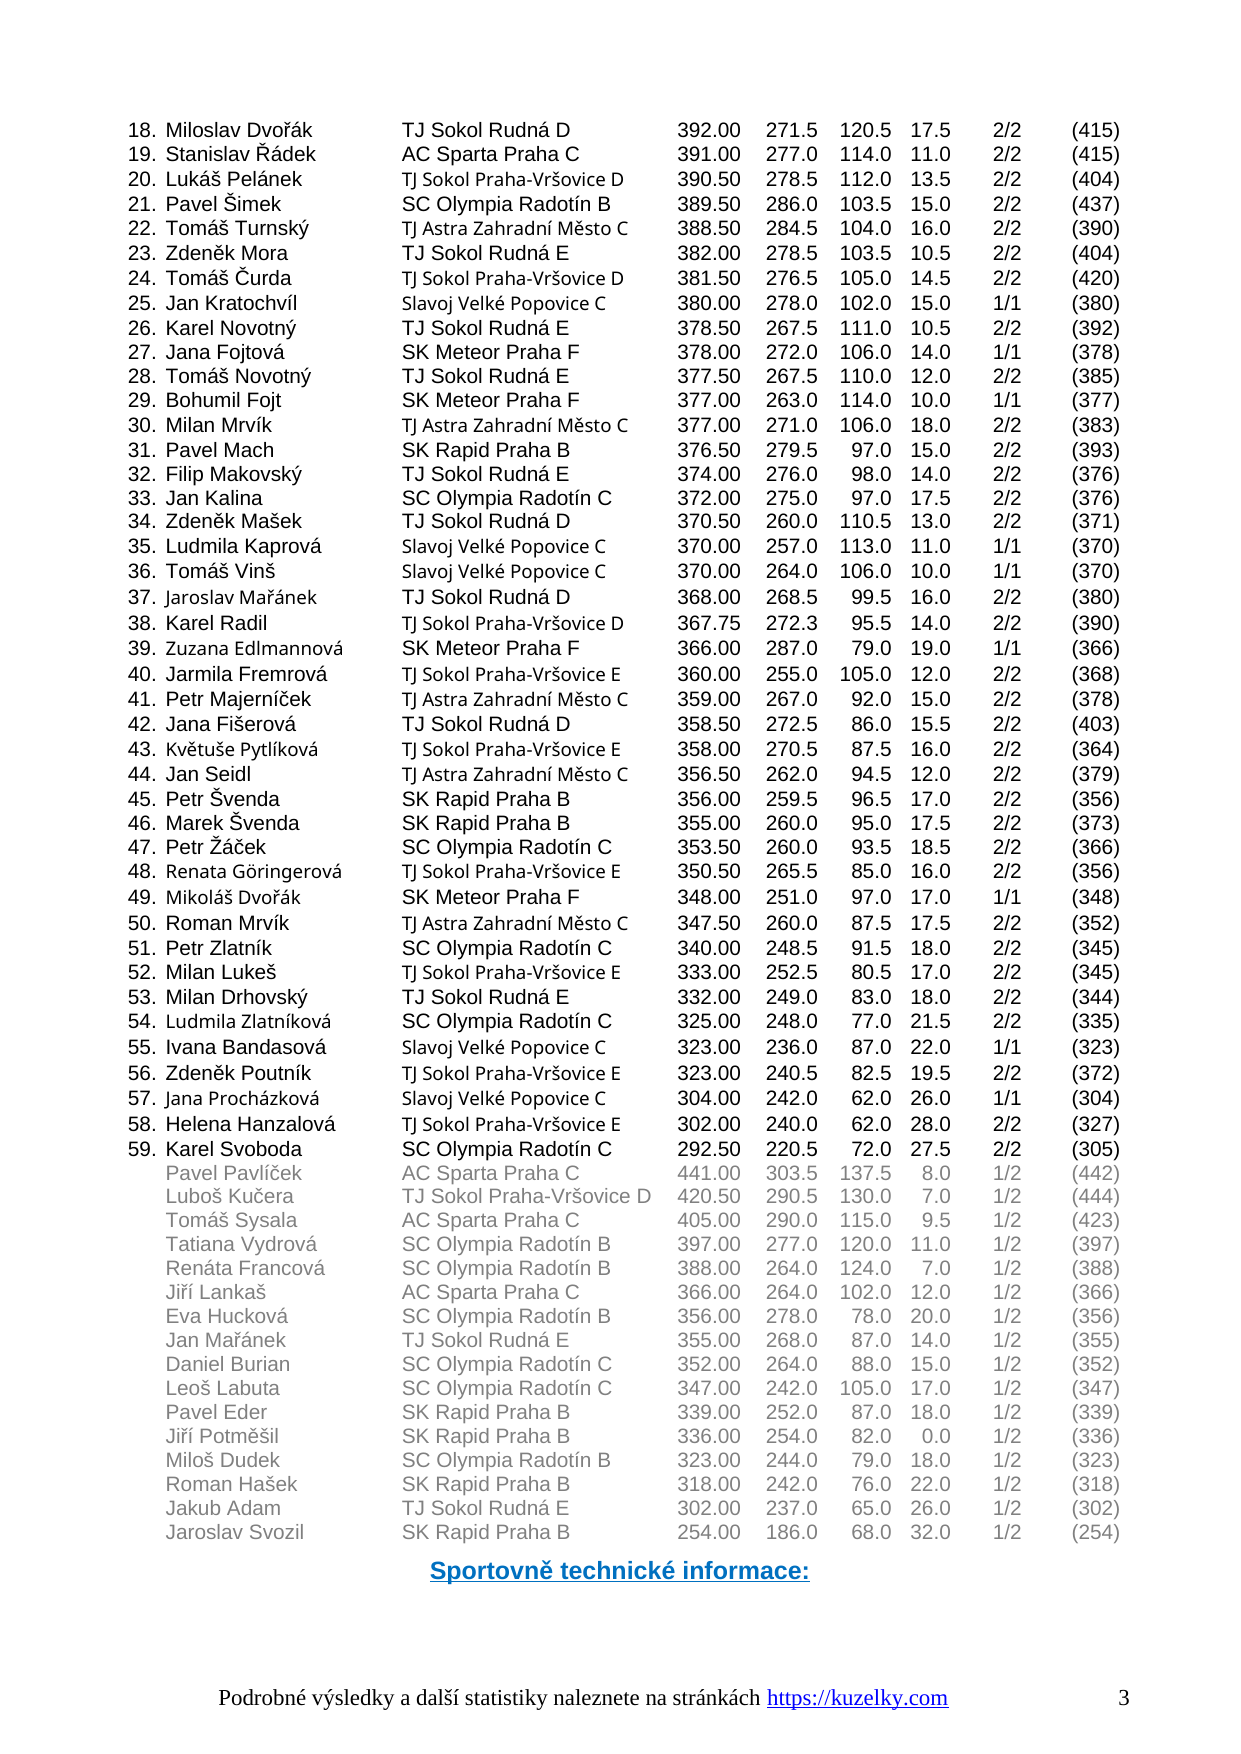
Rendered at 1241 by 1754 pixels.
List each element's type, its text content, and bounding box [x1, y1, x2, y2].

text Roman Hašek SK Rapid Praha B 318.00 242.0 76.0 22.0 1/2 (318) [106, 1472, 1134, 1496]
text Leoš Labuta SC Olympia Radotín C 347.00 242.0 105.0 17.0 1/2 (347) [106, 1376, 1134, 1400]
text Tomáš Sysala AC Sparta Praha C 405.00 290.0 115.0 9.5 1/2 (423) [106, 1208, 1134, 1232]
text Jiří Lankaš AC Sparta Praha C 366.00 264.0 102.0 12.0 1/2 (366) [106, 1280, 1134, 1304]
text 44. Jan Seidl TJ Astra Zahradní Město C 356.50 262.0 94.5 12.0 2/2 (379) [106, 761, 1134, 787]
text 55. Ivana Bandasová Slavoj Velké Popovice C 323.00 236.0 87.0 22.0 1/1 (323) [106, 1034, 1134, 1060]
text 18. Miloslav Dvořák TJ Sokol Rudná D 392.00 271.5 120.5 17.5 2/2 (415) [106, 118, 1134, 142]
text Jan Mařánek TJ Sokol Rudná E 355.00 268.0 87.0 14.0 1/2 (355) [106, 1328, 1134, 1352]
text Eva Hucková SC Olympia Radotín B 356.00 278.0 78.0 20.0 1/2 (356) [106, 1304, 1134, 1328]
text 40. Jarmila Fremrová TJ Sokol Praha-Vršovice E 360.00 255.0 105.0 12.0 2/2 (368) [106, 661, 1134, 686]
text 52. Milan Lukeš TJ Sokol Praha-Vršovice E 333.00 252.5 80.5 17.0 2/2 (345) [106, 959, 1134, 985]
text Pavel Pavlíček AC Sparta Praha C 441.00 303.5 137.5 8.0 1/2 (442) [106, 1160, 1134, 1184]
text 47. Petr Žáček SC Olympia Radotín C 353.50 260.0 93.5 18.5 2/2 (366) [106, 835, 1134, 859]
text 35. Ludmila Kaprová Slavoj Velké Popovice C 370.00 257.0 113.0 11.0 1/1 (370) [106, 533, 1134, 559]
text 43. Květuše Pytlíková TJ Sokol Praha-Vršovice E 358.00 270.5 87.5 16.0 2/2 (364) [106, 736, 1134, 761]
text 20. Lukáš Pelánek TJ Sokol Praha-Vršovice D 390.50 278.5 112.0 13.5 2/2 (404) [106, 166, 1134, 192]
text 31. Pavel Mach SK Rapid Praha B 376.50 279.5 97.0 15.0 2/2 (393) [106, 437, 1134, 461]
text 41. Petr Majerníček TJ Astra Zahradní Město C 359.00 267.0 92.0 15.0 2/2 (378) [106, 686, 1134, 712]
text 58. Helena Hanzalová TJ Sokol Praha-Vršovice E 302.00 240.0 62.0 28.0 2/2 (327) [106, 1111, 1134, 1136]
text 19. Stanislav Řádek AC Sparta Praha C 391.00 277.0 114.0 11.0 2/2 (415) [106, 142, 1134, 166]
text Jakub Adam TJ Sokol Rudná E 302.00 237.0 65.0 26.0 1/2 (302) [106, 1496, 1134, 1520]
text 48. Renata Göringerová TJ Sokol Praha-Vršovice E 350.50 265.5 85.0 16.0 2/2 (356) [106, 859, 1134, 884]
text 38. Karel Radil TJ Sokol Praha-Vršovice D 367.75 272.3 95.5 14.0 2/2 (390) [106, 610, 1134, 635]
text 26. Karel Novotný TJ Sokol Rudná E 378.50 267.5 111.0 10.5 2/2 (392) [106, 316, 1134, 340]
text Renáta Francová SC Olympia Radotín B 388.00 264.0 124.0 7.0 1/2 (388) [106, 1256, 1134, 1280]
text 24. Tomáš Čurda TJ Sokol Praha-Vršovice D 381.50 276.5 105.0 14.5 2/2 (420) [106, 265, 1134, 291]
text 42. Jana Fišerová TJ Sokol Rudná D 358.50 272.5 86.0 15.5 2/2 (403) [106, 712, 1134, 736]
text 50. Roman Mrvík TJ Astra Zahradní Město C 347.50 260.0 87.5 17.5 2/2 (352) [106, 910, 1134, 935]
text Sportovně technické informace: [94, 1556, 1145, 1585]
text 51. Petr Zlatník SC Olympia Radotín C 340.00 248.5 91.5 18.0 2/2 (345) [106, 935, 1134, 959]
text Pavel Eder SK Rapid Praha B 339.00 252.0 87.0 18.0 1/2 (339) [106, 1400, 1134, 1424]
text 46. Marek Švenda SK Rapid Praha B 355.00 260.0 95.0 17.5 2/2 (373) [106, 811, 1134, 835]
text Miloš Dudek SC Olympia Radotín B 323.00 244.0 79.0 18.0 1/2 (323) [106, 1448, 1134, 1472]
text 28. Tomáš Novotný TJ Sokol Rudná E 377.50 267.5 110.0 12.0 2/2 (385) [106, 364, 1134, 388]
text 21. Pavel Šimek SC Olympia Radotín B 389.50 286.0 103.5 15.0 2/2 (437) [106, 192, 1134, 216]
text 23. Zdeněk Mora TJ Sokol Rudná E 382.00 278.5 103.5 10.5 2/2 (404) [106, 241, 1134, 265]
text 54. Ludmila Zlatníková SC Olympia Radotín C 325.00 248.0 77.0 21.5 2/2 (335) [106, 1009, 1134, 1034]
text Tatiana Vydrová SC Olympia Radotín B 397.00 277.0 120.0 11.0 1/2 (397) [106, 1232, 1134, 1256]
text 45. Petr Švenda SK Rapid Praha B 356.00 259.5 96.5 17.0 2/2 (356) [106, 787, 1134, 811]
text 22. Tomáš Turnský TJ Astra Zahradní Město C 388.50 284.5 104.0 16.0 2/2 (390) [106, 216, 1134, 241]
text 53. Milan Drhovský TJ Sokol Rudná E 332.00 249.0 83.0 18.0 2/2 (344) [106, 985, 1134, 1009]
text Luboš Kučera TJ Sokol Praha-Vršovice D 420.50 290.5 130.0 7.0 1/2 (444) [106, 1184, 1134, 1208]
text 56. Zdeněk Poutník TJ Sokol Praha-Vršovice E 323.00 240.5 82.5 19.5 2/2 (372) [106, 1060, 1134, 1085]
text 49. Mikoláš Dvořák SK Meteor Praha F 348.00 251.0 97.0 17.0 1/1 (348) [106, 884, 1134, 910]
text Jaroslav Svozil SK Rapid Praha B 254.00 186.0 68.0 32.0 1/2 (254) [106, 1520, 1134, 1544]
text 57. Jana Procházková Slavoj Velké Popovice C 304.00 242.0 62.0 26.0 1/1 (304) [106, 1085, 1134, 1111]
text 27. Jana Fojtová SK Meteor Praha F 378.00 272.0 106.0 14.0 1/1 (378) [106, 340, 1134, 364]
text 59. Karel Svoboda SC Olympia Radotín C 292.50 220.5 72.0 27.5 2/2 (305) [106, 1136, 1134, 1160]
text 29. Bohumil Fojt SK Meteor Praha F 377.00 263.0 114.0 10.0 1/1 (377) [106, 388, 1134, 412]
text Jiří Potměšil SK Rapid Praha B 336.00 254.0 82.0 0.0 1/2 (336) [106, 1424, 1134, 1448]
text 34. Zdeněk Mašek TJ Sokol Rudná D 370.50 260.0 110.5 13.0 2/2 (371) [106, 509, 1134, 533]
text 30. Milan Mrvík TJ Astra Zahradní Město C 377.00 271.0 106.0 18.0 2/2 (383) [106, 412, 1134, 437]
text 33. Jan Kalina SC Olympia Radotín C 372.00 275.0 97.0 17.5 2/2 (376) [106, 485, 1134, 509]
text 25. Jan Kratochvíl Slavoj Velké Popovice C 380.00 278.0 102.0 15.0 1/1 (380) [106, 291, 1134, 316]
text 32. Filip Makovský TJ Sokol Rudná E 374.00 276.0 98.0 14.0 2/2 (376) [106, 461, 1134, 485]
text 36. Tomáš Vinš Slavoj Velké Popovice C 370.00 264.0 106.0 10.0 1/1 (370) [106, 559, 1134, 584]
text 37. Jaroslav Mařánek TJ Sokol Rudná D 368.00 268.5 99.5 16.0 2/2 (380) [106, 584, 1134, 610]
text Daniel Burian SC Olympia Radotín C 352.00 264.0 88.0 15.0 1/2 (352) [106, 1352, 1134, 1376]
text 39. Zuzana Edlmannová SK Meteor Praha F 366.00 287.0 79.0 19.0 1/1 (366) [106, 635, 1134, 661]
